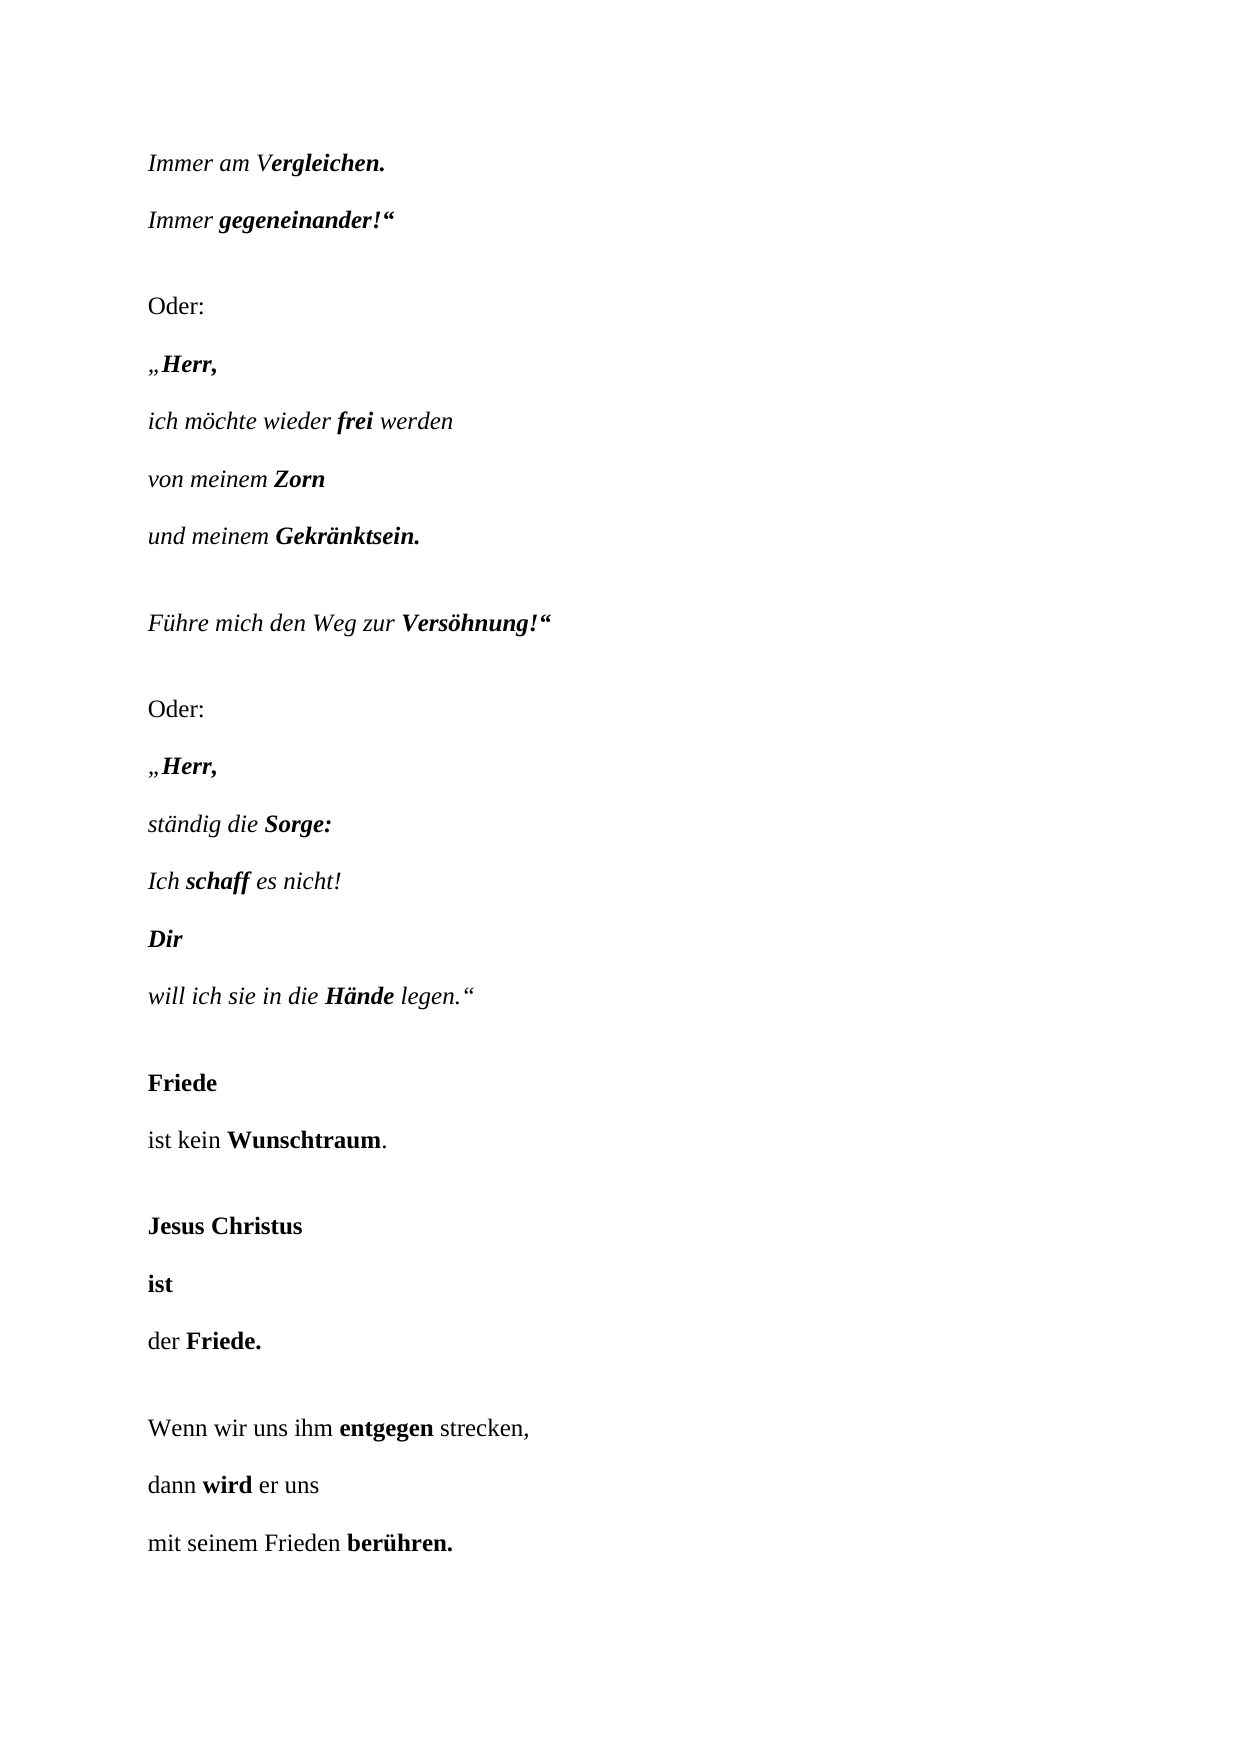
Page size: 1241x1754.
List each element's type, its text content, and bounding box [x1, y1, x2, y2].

text der Friede. [148, 1326, 1093, 1355]
text ich möchte wieder frei werden [148, 406, 1093, 435]
text Dir [148, 924, 1093, 953]
text Führe mich den Weg zur Versöhnung!“ [148, 608, 1093, 636]
text ist [148, 1269, 1093, 1298]
text „Herr, [148, 349, 1093, 378]
text ständig die Sorge: [148, 809, 1093, 838]
text Ich schaff es nicht! [148, 866, 1093, 895]
text Jesus Christus [148, 1211, 1093, 1240]
text Friede [148, 1068, 1093, 1096]
text „Herr, [148, 751, 1093, 780]
text von meinem Zorn [148, 464, 1093, 493]
text mit seinem Frieden berühren. [148, 1528, 1093, 1556]
text Immer gegeneinander!“ [148, 205, 1093, 234]
text Immer am Vergleichen. [148, 148, 1093, 176]
text Wenn wir uns ihm entgegen strecken, [148, 1413, 1093, 1441]
text Oder: [148, 694, 1093, 723]
text will ich sie in die Hände legen.“ [148, 981, 1093, 1010]
text ist kein Wunschtraum. [148, 1125, 1093, 1154]
text Oder: [148, 291, 1093, 320]
text dann wird er uns [148, 1470, 1093, 1499]
text und meinem Gekränktsein. [148, 521, 1093, 550]
